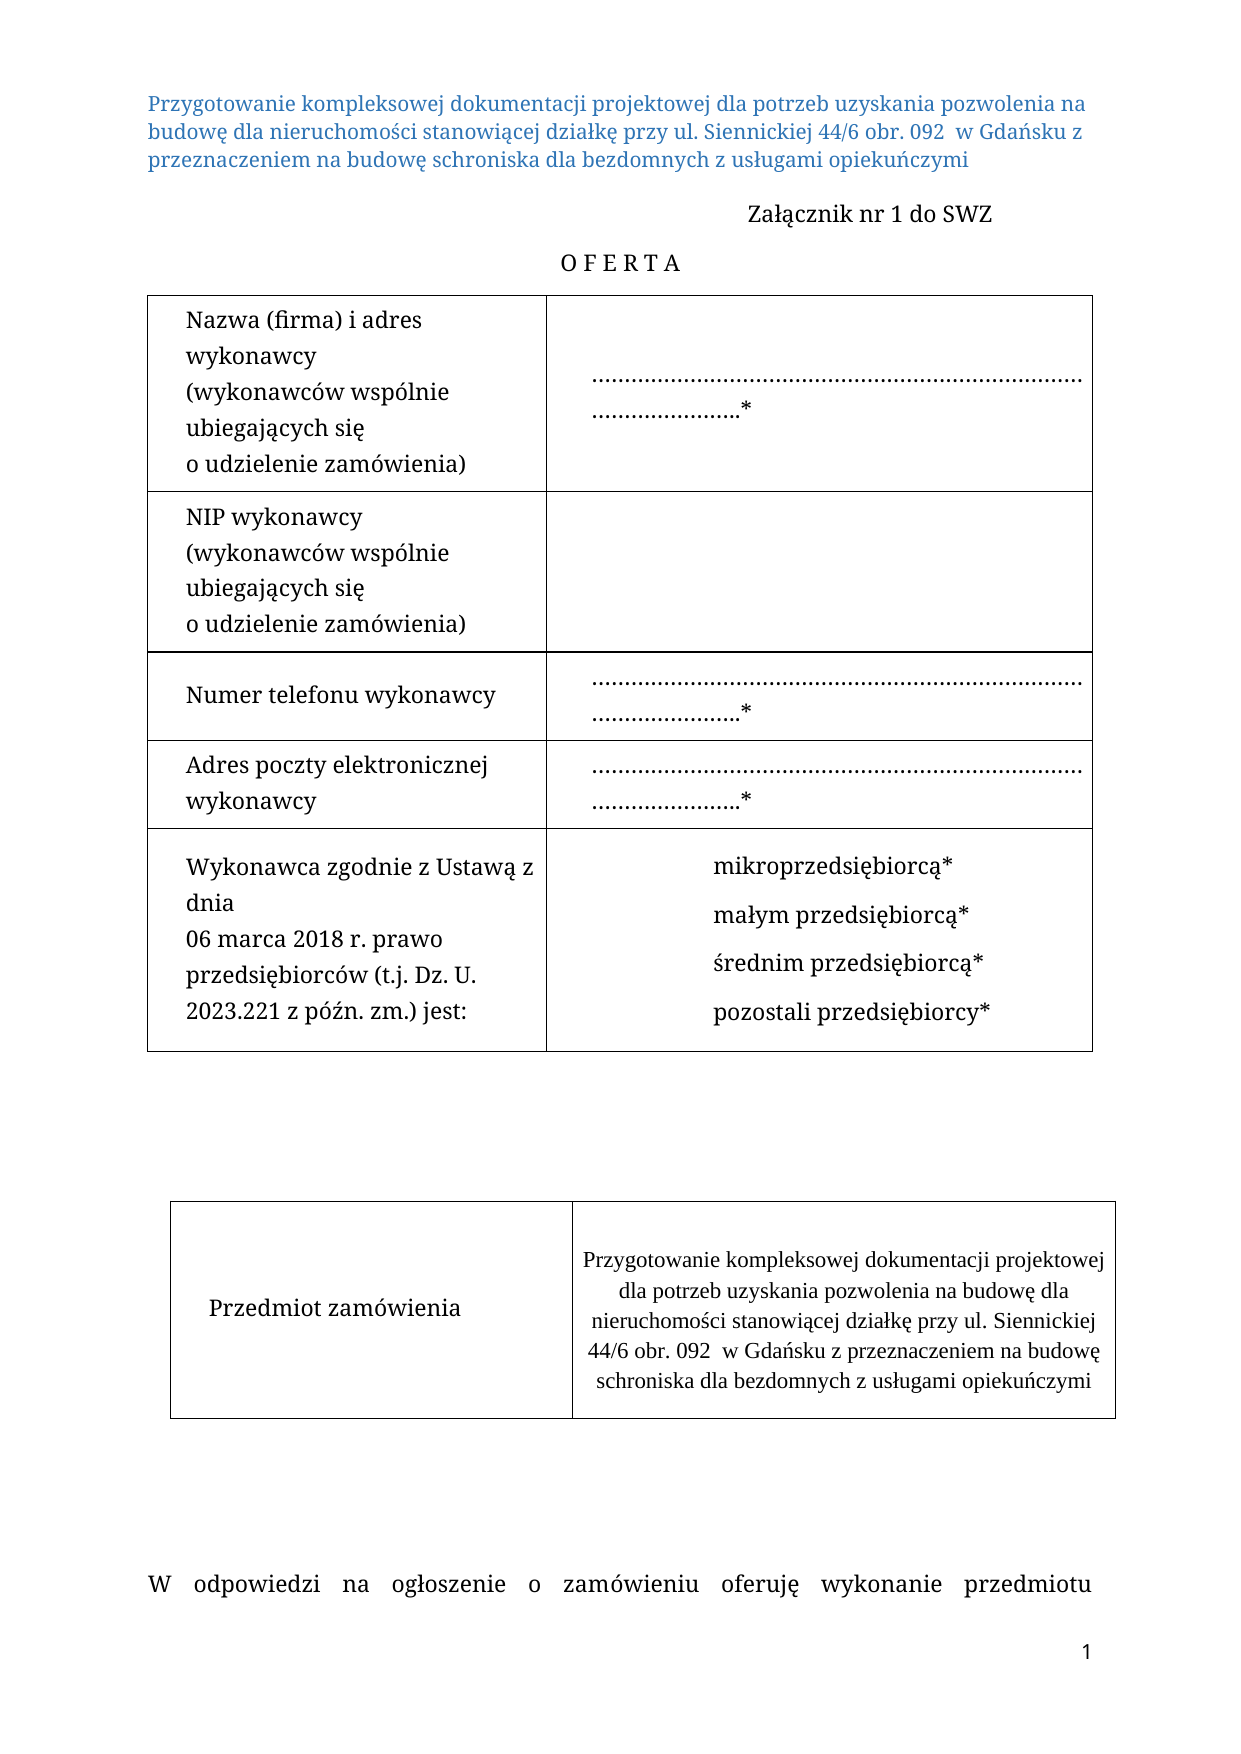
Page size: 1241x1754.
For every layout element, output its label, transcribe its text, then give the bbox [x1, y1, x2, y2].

text O F E R T A [148, 246, 1092, 278]
table_cell ……………………………………………………………………………………..* [547, 741, 1092, 828]
text Załącznik nr 1 do SWZ [748, 198, 1092, 229]
table_cell Adres poczty elektronicznej wykonawcy [148, 741, 546, 828]
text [148, 1567, 1092, 1599]
table_header Przedmiot zamówienia [171, 1202, 572, 1418]
table_cell Wykonawca zgodnie z Ustawą z dnia 06 marca 2018 r. prawo przedsiębiorców (t.j. Dz. U. 2023.221 z późn. zm.) jest: [148, 829, 546, 1051]
table_cell NIP wykonawcy (wykonawców wspólnie ubiegających się o udzielenie zamówienia) [148, 492, 546, 651]
table_header ……………………………………………………………………………………..* [547, 296, 1092, 491]
table_header Przygotowanie kompleksowej dokumentacji projektowej dla potrzeb uzyskania pozwolenia na budowę dla nieruchomości stanowiącej działkę przy ul. Siennickiej 44/6 obr. 092 w Gdańsku z przeznaczeniem na budowę schroniska dla bezdomnych z usługami opiekuńczymi [573, 1202, 1115, 1418]
table_cell ……………………………………………………………………………………..* [547, 653, 1092, 740]
table_header Nazwa (firma) i adres wykonawcy (wykonawców wspólnie ubiegających się o udzielenie zamówienia) [148, 296, 546, 491]
table_cell mikroprzedsiębiorcą* małym przedsiębiorcą* średnim przedsiębiorcą* pozostali przedsiębiorcy* [547, 829, 1092, 1051]
table_cell [547, 492, 1092, 651]
table_cell Numer telefonu wykonawcy [148, 653, 546, 740]
